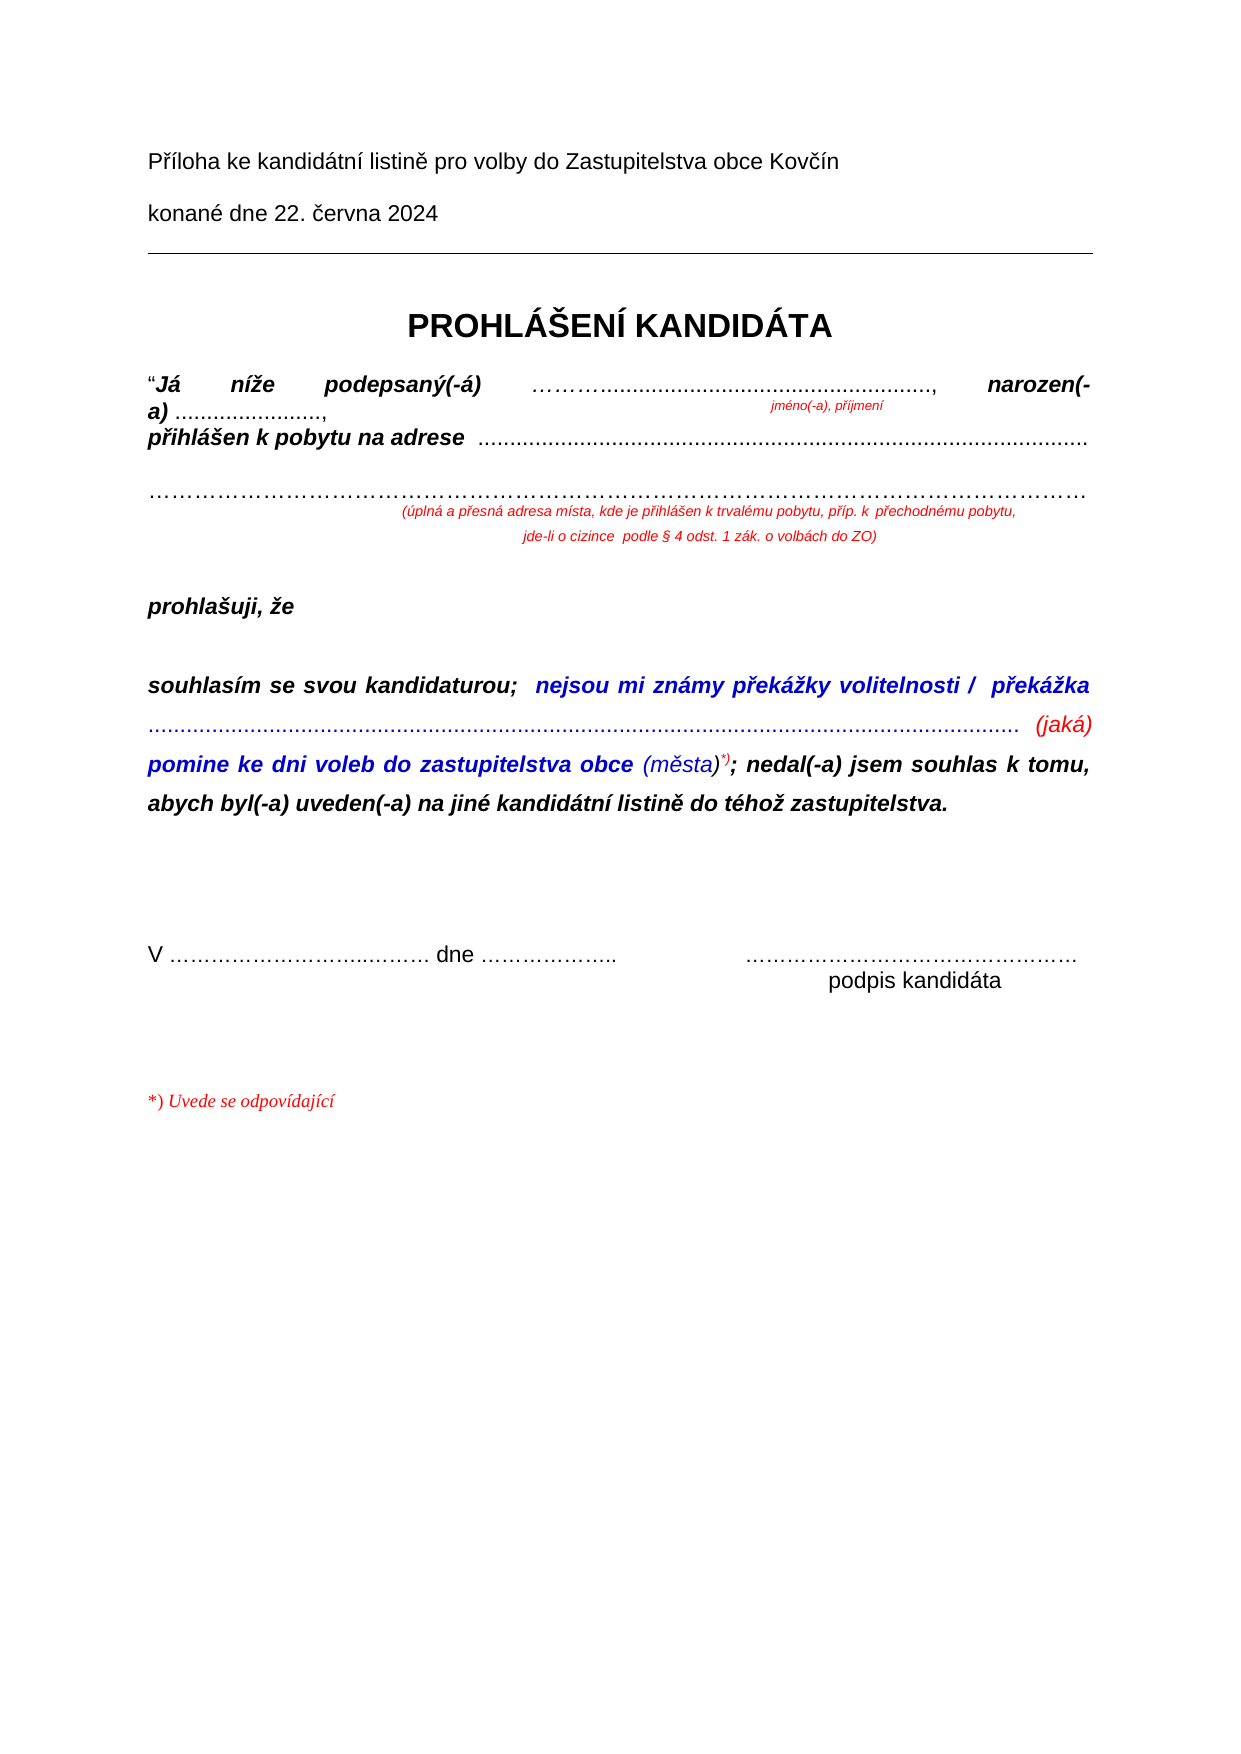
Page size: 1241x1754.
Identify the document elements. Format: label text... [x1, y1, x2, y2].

text “Já níže podepsaný(-á) ………...................................................., narozen(-a) ......................., jméno(-a), příjmení [148, 371, 1093, 424]
text (úplná a přesná adresa místa, kde je přihlášen k trvalému pobytu, příp. k přechodnému pobytu, [148, 503, 1093, 520]
text Prohlášení kandidáta [148, 306, 1093, 345]
text konané dne 22. června 2024 [148, 200, 1093, 227]
text Příloha ke kandidátní listině pro volby do Zastupitelstva obce Kovčín [148, 148, 1093, 174]
text …………………………………………………………………………………………………………… [148, 477, 1093, 503]
text jde-li o cizince podle § 4 odst. 1 zák. o volbách do ZO) [148, 528, 1093, 545]
text podpis kandidáta [148, 967, 1093, 1020]
text *) Uvede se odpovídající [148, 1089, 1093, 1111]
text prohlašuji, že [148, 593, 1093, 619]
text V ………………………..……… dne ……………….. ………………………………………… [148, 941, 1093, 967]
text souhlasím se svou kandidaturou; nejsou mi známy překážky volitelnosti / překážka ......................................................................................................................................... (jaká) pomine ke dni voleb do zastupitelstva obce (města)*); nedal(-a) jsem souhlas k tomu, abych byl(-a) uveden(-a) na jiné kandidátní listině do téhož zastupitelstva. [148, 672, 1093, 816]
text přihlášen k pobytu na adrese ................................................................................................ [148, 424, 1093, 450]
